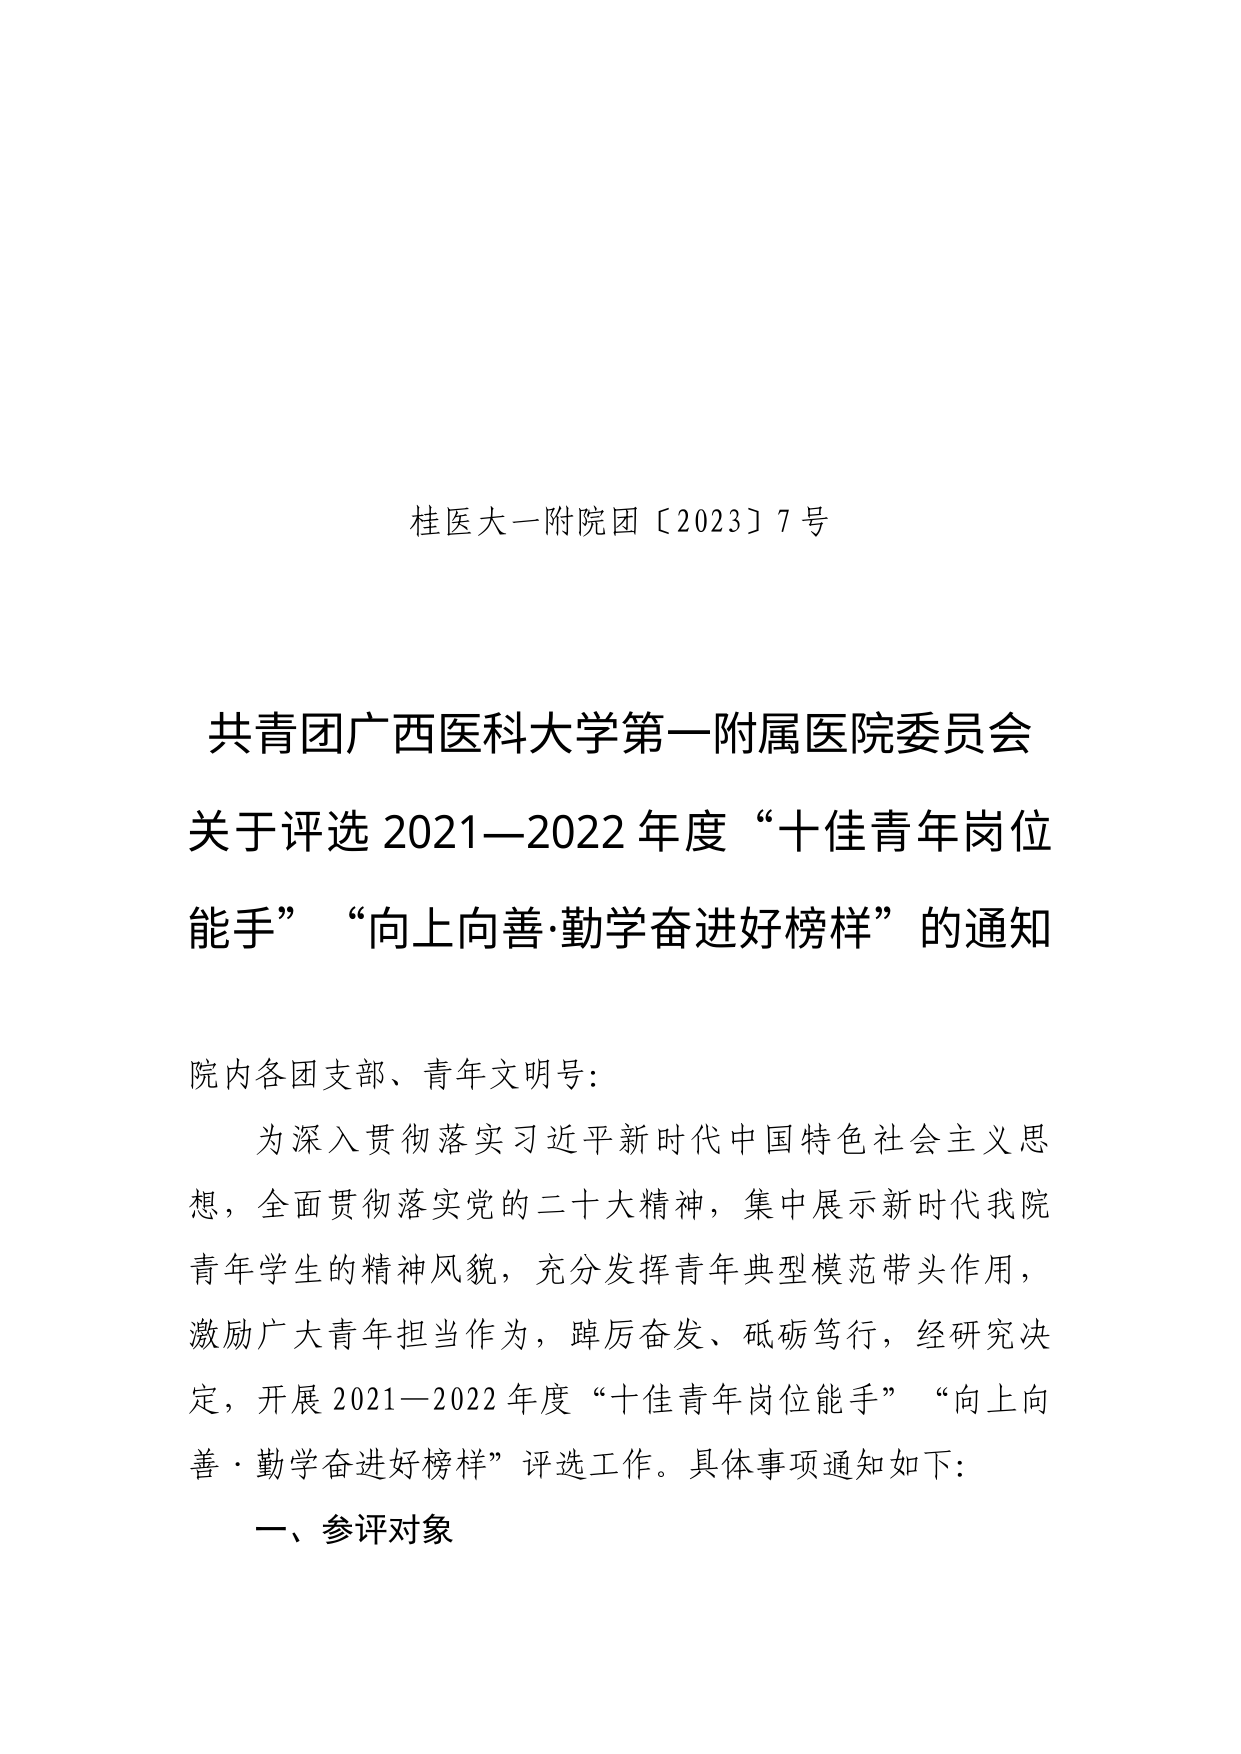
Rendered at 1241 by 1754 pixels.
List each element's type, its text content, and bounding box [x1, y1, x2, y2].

text 院内各团支部、青年文明号： [187, 1039, 1053, 1104]
text 一、参评对象 [187, 1494, 1053, 1559]
text 共青团广西医科大学第一附属医院委员会 [187, 682, 1053, 779]
text 为深入贯彻落实习近平新时代中国特色社会主义思想，全面贯彻落实党的二十大精神，集中展示新时代我院青年学生的精神风貌，充分发挥青年典型模范带头作用，激励广大青年担当作为，踔厉奋发、砥砺笃行，经研究决定，开展2021—2022年度“十佳青年岗位能手”“向上向善·勤学奋进好榜样”评选工作。具体事项通知如下： [187, 1104, 1053, 1494]
text 桂医大一附院团〔2023〕7号 [187, 487, 1053, 552]
text 关于评选2021—2022年度“十佳青年岗位能手”“向上向善·勤学奋进好榜样”的通知 [187, 779, 1053, 974]
